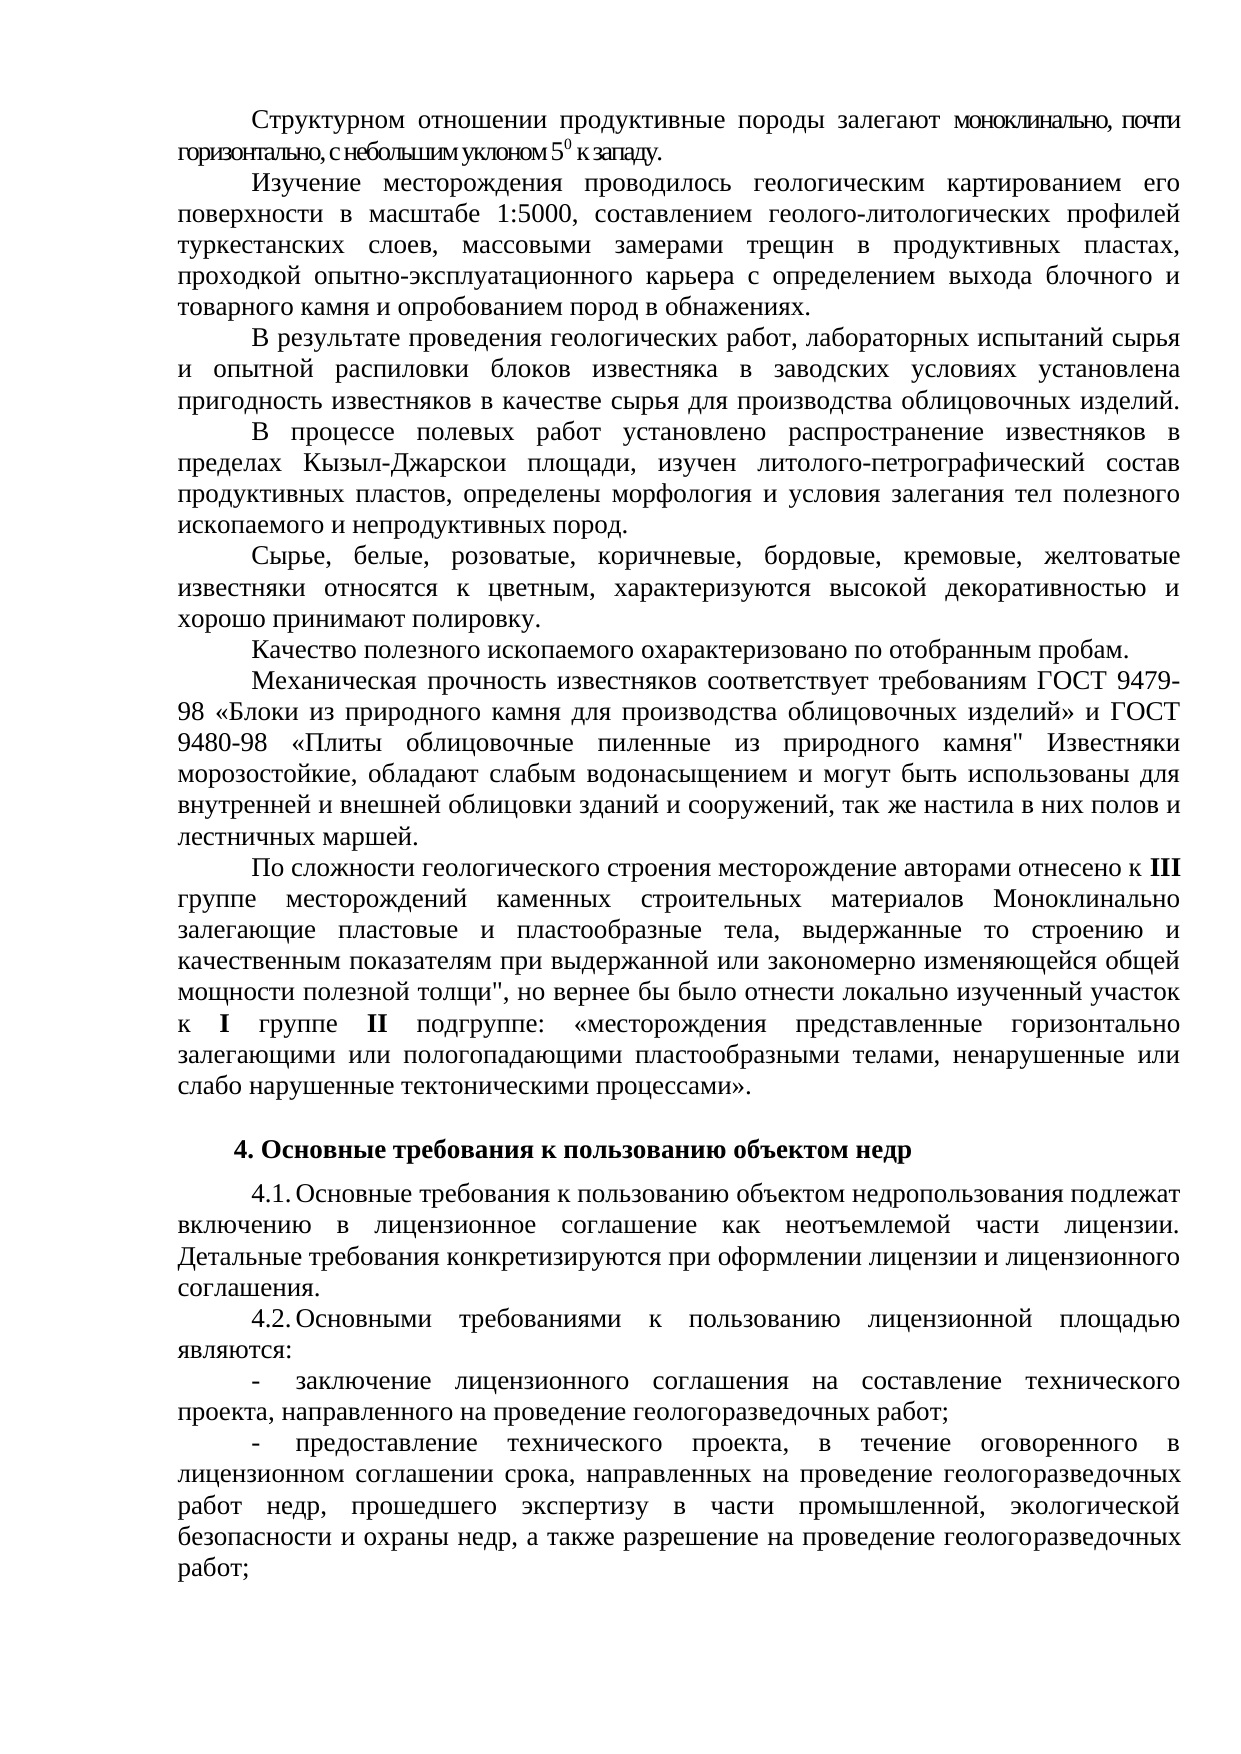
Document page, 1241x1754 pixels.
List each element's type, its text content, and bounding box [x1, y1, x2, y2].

text Сырье, белые, розоватые, коричневые, бордовые, кремовые, желтоватые известняки относятся к цветным, характеризуются высокой декоративностью и хорошо принимают полировку. [177, 539, 1181, 633]
text Структурном отношении продуктивные породы залегают моноклинально, почти горизонтально, с небольшим уклоном 50 к западу. [177, 103, 1181, 166]
text Механическая прочность известняков соответствует требованиям ГОСТ 9479-98 «Блоки из природного камня для производства облицовочных изделий» и ГОСТ 9480-98 «Плиты облицовочные пиленные из природного камня" Известняки морозостойкие, обладают слабым водонасыщением и могут быть использованы для внутренней и внешней облицовки зданий и сооружений, так же настила в них полов и лестничных маршей. [177, 664, 1181, 851]
text 4.2. Основными требованиями к пользованию лицензионной площадью являются: [177, 1302, 1181, 1364]
text 4. Основные требования к пользованию объектом недр [177, 1134, 1181, 1165]
text - заключение лицензионного соглашения на составление технического проекта, направленного на проведение геологоразведочных работ; [177, 1364, 1181, 1426]
text Изучение месторождения проводилось геологическим картированием его поверхности в масштабе 1:5000, составлением геолого-литологических профилей туркестанских слоев, массовыми замерами трещин в продуктивных пластах, проходкой опытно-эксплуатационного карьера с определением выхода блочного и товарного камня и опробованием пород в обнажениях. [177, 166, 1181, 321]
text Качество полезного ископаемого охарактеризовано по отобранным пробам. [177, 633, 1181, 664]
text 4.1. Основные требования к пользованию объектом недропользования подлежат включению в лицензионное соглашение как неотъемлемой части лицензии. Детальные требования конкретизируются при оформлении лицензии и лицензионного соглашения. [177, 1177, 1181, 1302]
text По сложности геологического строения месторождение авторами отнесено к III группе месторождений каменных строительных материалов Моноклинально залегающие пластовые и пластообразные тела, выдержанные то строению и качественным показателям при выдержанной или закономерно изменяющейся общей мощности полезной толщи", но вернее бы было отнести локально изученный участок к I группе II подгруппе: «месторождения представленные горизонтально залегающими или пологопадающими пластообразными телами, ненарушенные или слабо нарушенные тектоническими процессами». [177, 851, 1181, 1100]
text - предоставление технического проекта, в течение оговоренного в лицензионном соглашении срока, направленных на проведение геологоразведочных работ недр, прошедшего экспертизу в части промышленной, экологической безопасности и охраны недр, а также разрешение на проведение геологоразведочных работ; [177, 1426, 1181, 1582]
text В результате проведения геологических работ, лабораторных испытаний сырья и опытной распиловки блоков известняка в заводских условиях установлена пригодность известняков в качестве сырья для производства облицовочных изделий. В процессе полевых работ установлено распространение известняков в пределах Кызыл-Джарскои площади, изучен литолого-петрографический состав продуктивных пластов, определены морфология и условия залегания тел полезного ископаемого и непродуктивных пород. [177, 321, 1181, 539]
